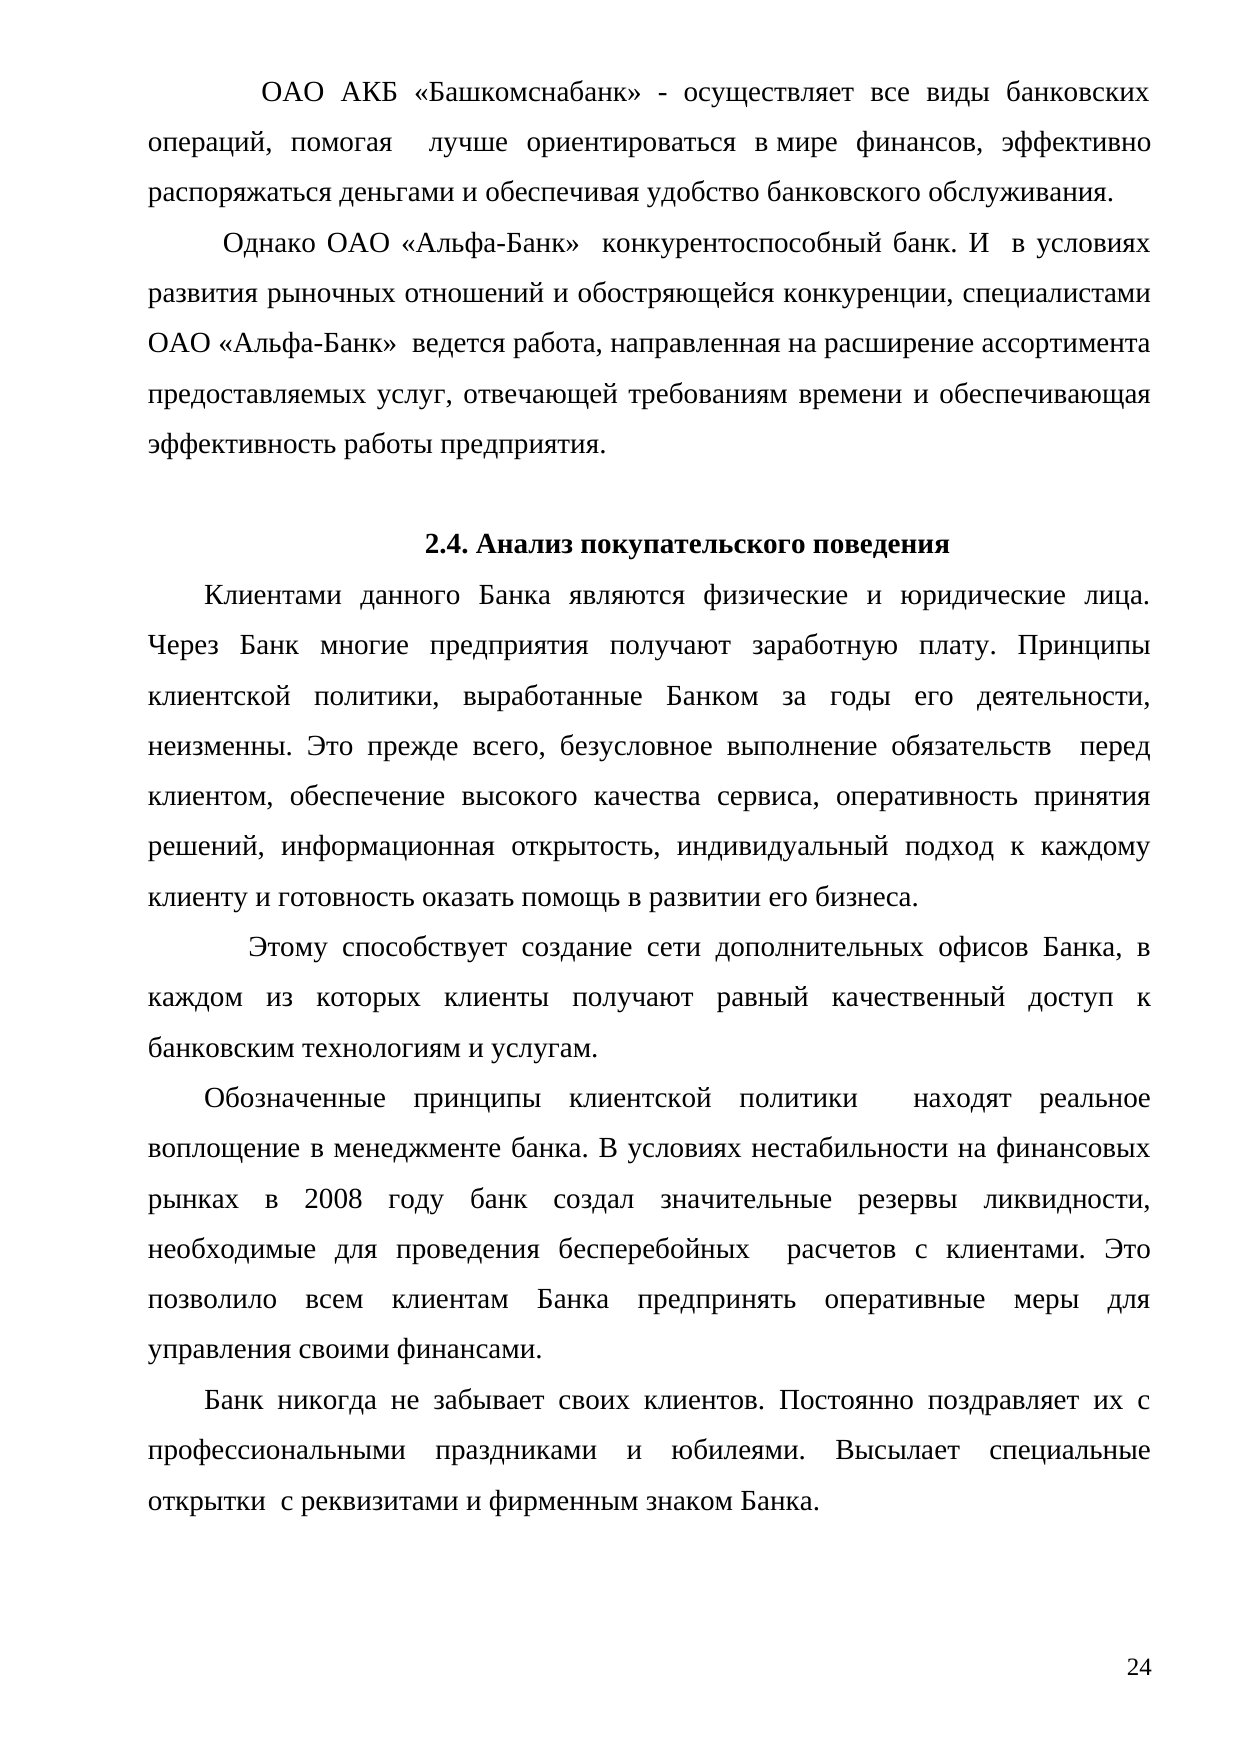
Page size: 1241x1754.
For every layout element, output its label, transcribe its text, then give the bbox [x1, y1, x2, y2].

text 2.4. Анализ покупательского поведения [148, 527, 1152, 560]
text Этому способствует создание сети дополнительных офисов Банка, в каждом из которых клиенты получают равный качественный доступ к банковским технологиям и услугам. [148, 929, 1152, 1063]
text ОАО АКБ «Башкомснабанк» - осуществляет все виды банковских операций, помогая лучше ориентироваться в мире финансов, эффективно распоряжаться деньгами и обеспечивая удобство банковского обслуживания. [148, 74, 1152, 208]
text Банк никогда не забывает своих клиентов. Постоянно поздравляет их с профессиональными праздниками и юбилеями. Высылает специальные открытки с реквизитами и фирменным знаком Банка. [148, 1382, 1152, 1516]
text Однако ОАО «Альфа-Банк» конкурентоспособный банк. И в условиях развития рыночных отношений и обостряющейся конкуренции, специалистами ОАО «Альфа-Банк» ведется работа, направленная на расширение ассортимента предоставляемых услуг, отвечающей требованиям времени и обеспечивающая эффективность работы предприятия. [148, 225, 1152, 459]
text Обозначенные принципы клиентской политики находят реальное воплощение в менеджменте банка. В условиях нестабильности на финансовых рынках в 2008 году банк создал значительные резервы ликвидности, необходимые для проведения бесперебойных расчетов с клиентами. Это позволило всем клиентам Банка предпринять оперативные меры для управления своими финансами. [148, 1080, 1152, 1365]
text Клиентами данного Банка являются физические и юридические лица. Через Банк многие предприятия получают заработную плату. Принципы клиентской политики, выработанные Банком за годы его деятельности, неизменны. Это прежде всего, безусловное выполнение обязательств перед клиентом, обеспечение высокого качества сервиса, оперативность принятия решений, информационная открытость, индивидуальный подход к каждому клиенту и готовность оказать помощь в развитии его бизнеса. [148, 577, 1152, 912]
